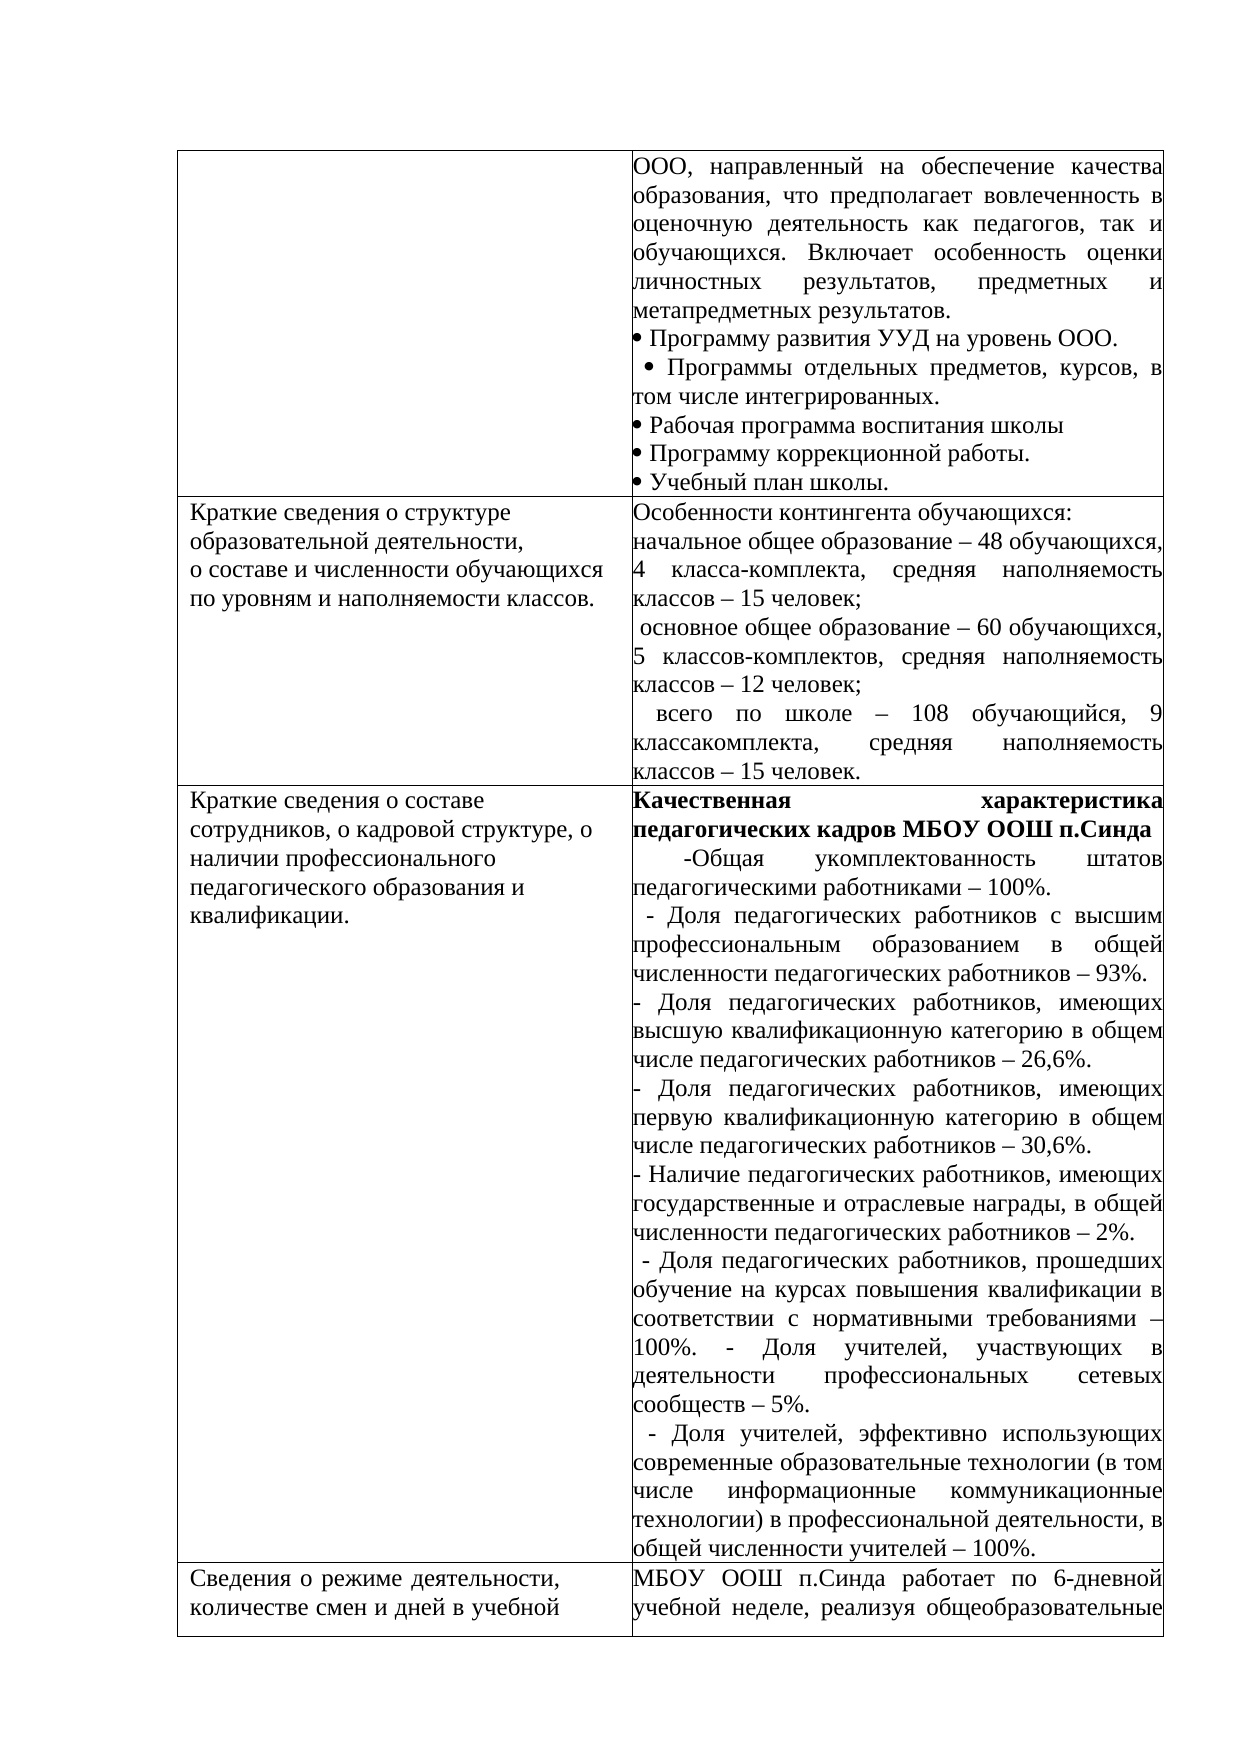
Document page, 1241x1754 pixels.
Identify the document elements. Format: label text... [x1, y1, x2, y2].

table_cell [178, 1563, 632, 1636]
table_cell Особенности контингента обучающихся: начальное общее образование – 48 обучающихся, 4 класса-комплекта, средняя наполняемость классов – 15 человек; основное общее образование – 60 обучающихся, 5 классов-комплектов, средняя наполняемость классов – 12 человек; всего по школе – 108 обучающийся, 9 классакомплекта, средняя наполняемость классов – 15 человек. [633, 497, 1163, 784]
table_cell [633, 151, 1163, 496]
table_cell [633, 1563, 1163, 1636]
table_cell Краткие сведения о структуре образовательной деятельности, о составе и численности обучающихся по уровням и наполняемости классов. [178, 497, 632, 784]
table_cell Качественная характеристика педагогических кадров МБОУ ООШ п.Синда -Общая укомплектованность штатов педагогическими работниками – 100%. - Доля педагогических работников с высшим профессиональным образованием в общей численности педагогических работников – 93%. - Доля педагогических работников, имеющих высшую квалификационную категорию в общем числе педагогических работников – 26,6%. - Доля педагогических работников, имеющих первую квалификационную категорию в общем числе педагогических работников – 30,6%. - Наличие педагогических работников, имеющих государственные и отраслевые награды, в общей численности педагогических работников – 2%. - Доля педагогических работников, прошедших обучение на курсах повышения квалификации в соответствии с нормативными требованиями – 100%. - Доля учителей, участвующих в деятельности профессиональных сетевых сообществ – 5%. - Доля учителей, эффективно использующих современные образовательные технологии (в том числе информационные коммуникационные технологии) в профессиональной деятельности, в общей численности учителей – 100%. [633, 786, 1163, 1562]
table_cell Краткие сведения о составе сотрудников, о кадровой структуре, о наличии профессионального педагогического образования и квалификации. [178, 786, 632, 1562]
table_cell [178, 151, 632, 496]
